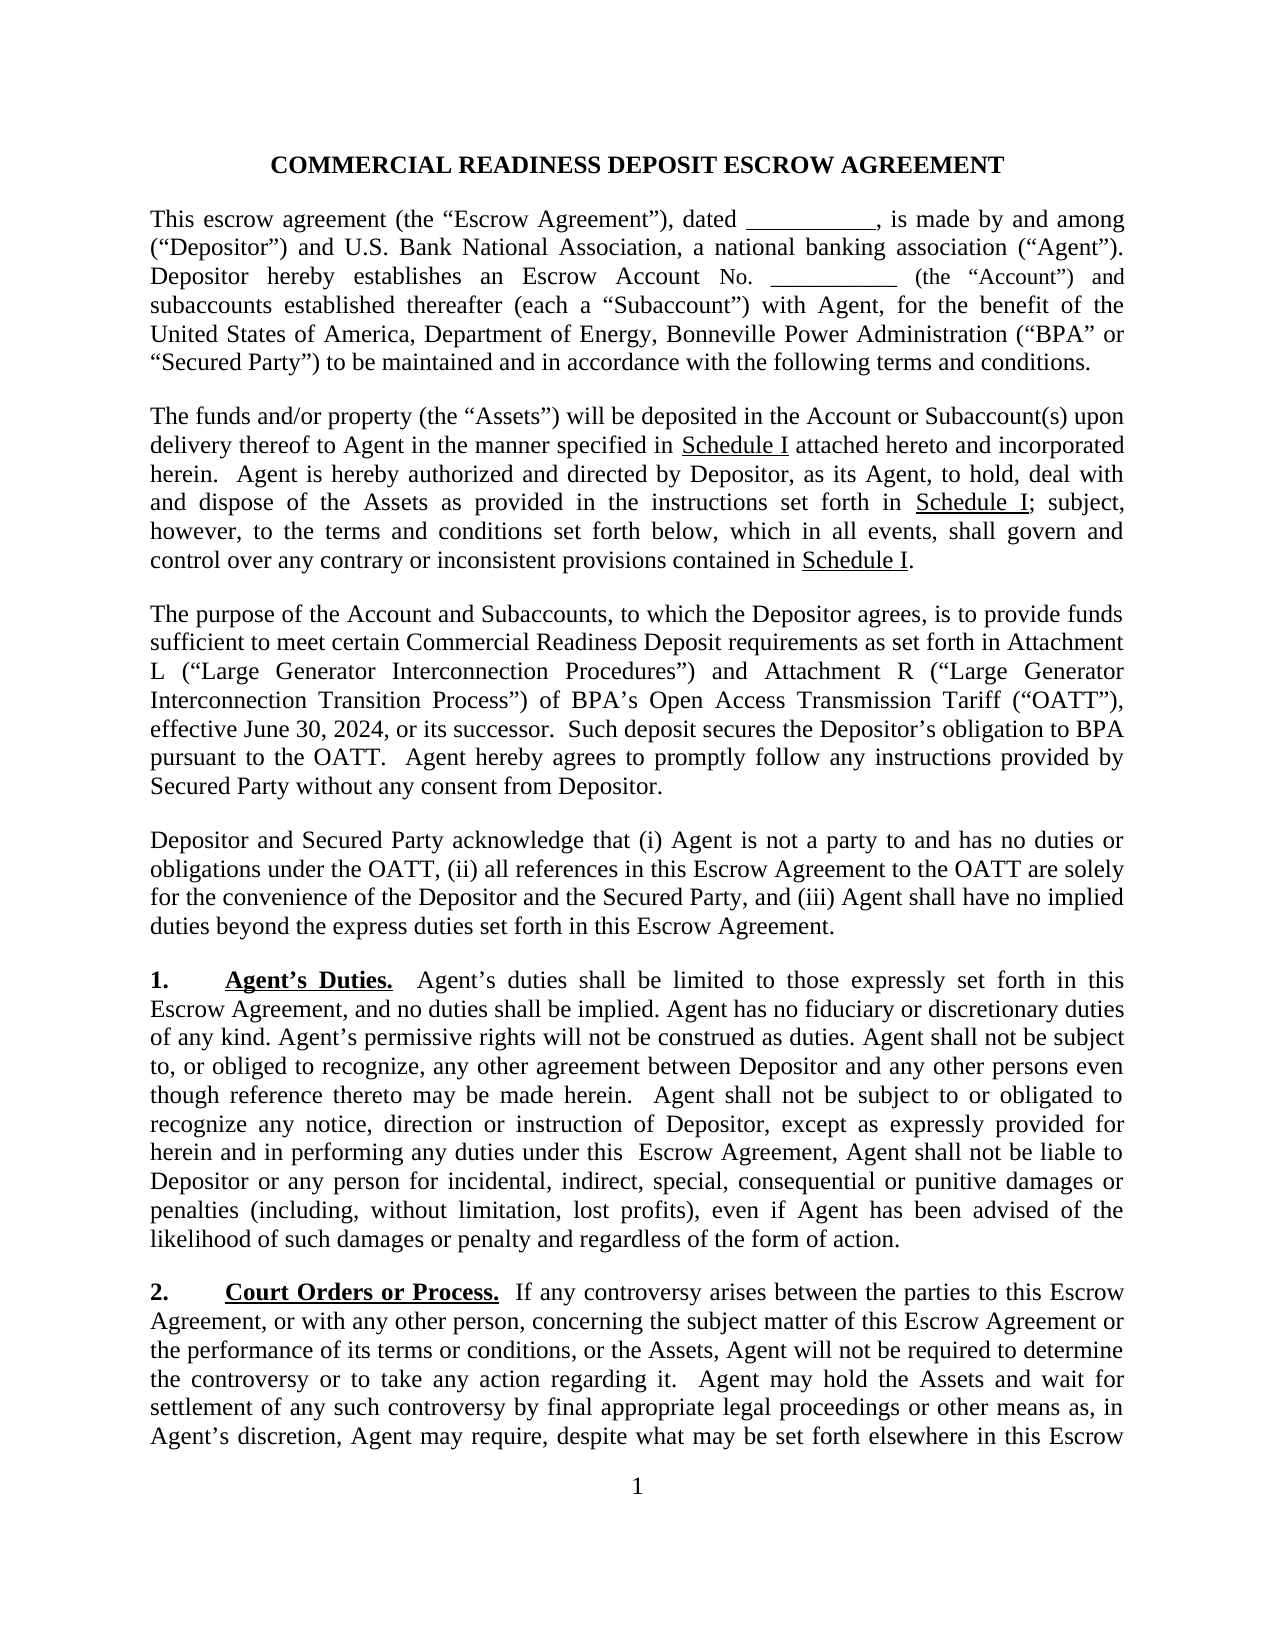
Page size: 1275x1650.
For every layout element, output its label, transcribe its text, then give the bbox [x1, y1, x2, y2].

text The purpose of the Account and Subaccounts, to which the Depositor agrees, is to provide funds sufficient to meet certain Commercial Readiness Deposit requirements as set forth in Attachment L (“Large Generator Interconnection Procedures”) and Attachment R (“Large Generator Interconnection Transition Process”) of BPA’s Open Access Transmission Tariff (“OATT”), effective June 30, 2024, or its successor. Such deposit secures the Depositor’s obligation to BPA pursuant to the OATT. Agent hereby agrees to promptly follow any instructions provided by Secured Party without any consent from Depositor. [150, 599, 1125, 800]
text COMMERCIAL READINESS DEPOSIT ESCROW AGREEMENT [150, 150, 1125, 179]
text The funds and/or property (the “Assets”) will be deposited in the Account or Subaccount(s) upon delivery thereof to Agent in the manner specified in Schedule I attached hereto and incorporated herein. Agent is hereby authorized and directed by Depositor, as its Agent, to hold, deal with and dispose of the Assets as provided in the instructions set forth in Schedule I; subject, however, to the terms and conditions set forth below, which in all events, shall govern and control over any contrary or inconsistent provisions contained in Schedule I. [150, 401, 1125, 574]
list Agent’s Duties. Agent’s duties shall be limited to those expressly set forth in this Escrow Agreement, and no duties shall be implied. Agent has no fiduciary or discretionary duties of any kind. Agent’s permissive rights will not be construed as duties. Agent shall not be subject to, or obliged to recognize, any other agreement between Depositor and any other persons even though reference thereto may be made herein. Agent shall not be subject to or obligated to recognize any notice, direction or instruction of Depositor, except as expressly provided for herein and in performing any duties under this Escrow Agreement, Agent shall not be liable to Depositor or any person for incidental, indirect, special, consequential or punitive damages or penalties (including, without limitation, lost profits), even if Agent has been advised of the likelihood of such damages or penalty and regardless of the form of action. [150, 965, 1125, 1252]
text Depositor and Secured Party acknowledge that (i) Agent is not a party to and has no duties or obligations under the OATT, (ii) all references in this Escrow Agreement to the OATT are solely for the convenience of the Depositor and the Secured Party, and (iii) Agent shall have no implied duties beyond the express duties set forth in this Escrow Agreement. [150, 825, 1125, 940]
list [150, 1277, 1125, 1450]
text This escrow agreement (the “Escrow Agreement”), dated , is made by and among (“Depositor”) and U.S. Bank National Association, a national banking association (“Agent”). Depositor hereby establishes an Escrow Account No. ___________ (the “Account”) and subaccounts established thereafter (each a “Subaccount”) with Agent, for the benefit of the United States of America, Department of Energy, Bonneville Power Administration (“BPA” or “Secured Party”) to be maintained and in accordance with the following terms and conditions. [150, 204, 1125, 376]
